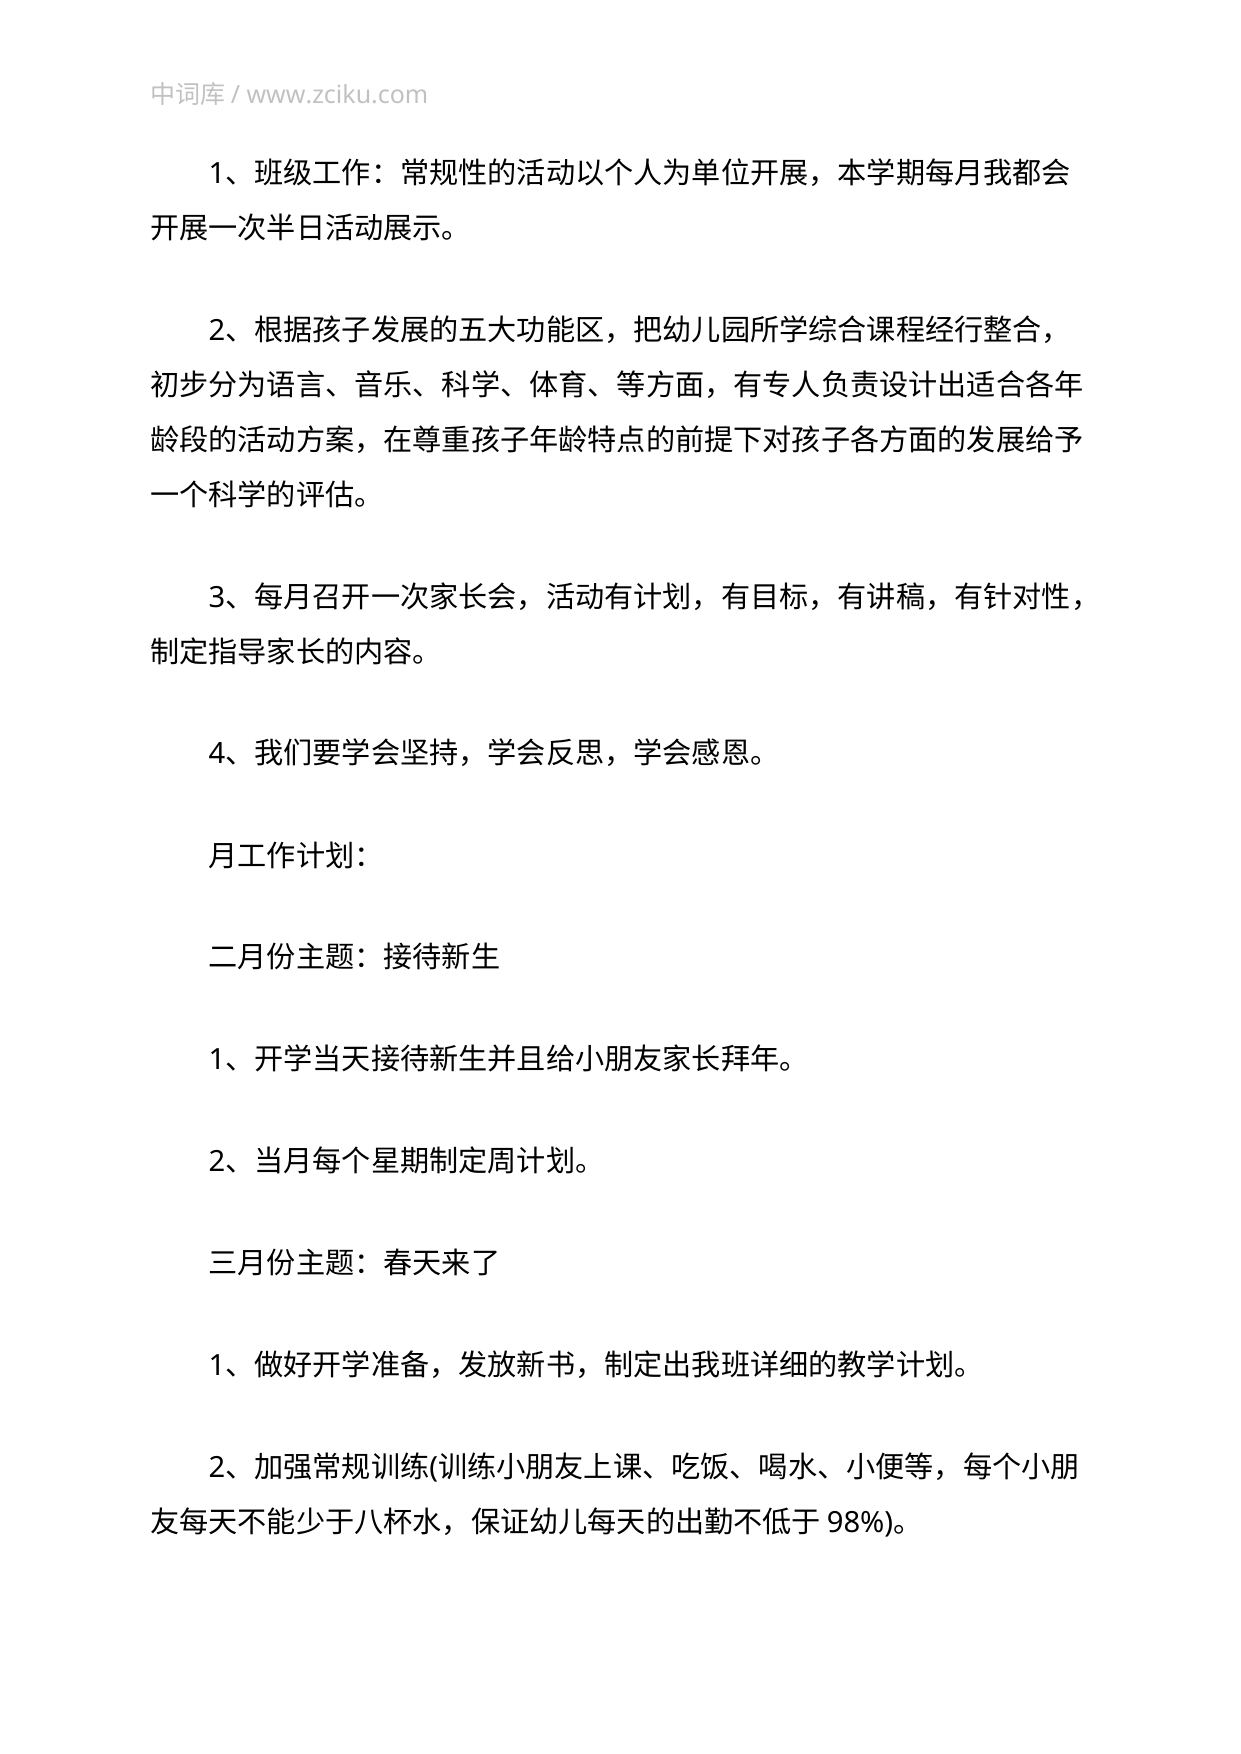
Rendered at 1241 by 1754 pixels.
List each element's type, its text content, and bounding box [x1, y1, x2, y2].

text 2、加强常规训练(训练小朋友上课、吃饭、喝水、小便等，每个小朋友每天不能少于八杯水，保证幼儿每天的出勤不低于98%)。 [150, 1443, 1090, 1541]
text 二月份主题：接待新生 [150, 934, 1090, 976]
text 2、根据孩子发展的五大功能区，把幼儿园所学综合课程经行整合，初步分为语言、音乐、科学、体育、等方面，有专人负责设计出适合各年龄段的活动方案，在尊重孩子年龄特点的前提下对孩子各方面的发展给予一个科学的评估。 [150, 307, 1090, 514]
text 2、当月每个星期制定周计划。 [150, 1138, 1090, 1180]
text 1、做好开学准备，发放新书，制定出我班详细的教学计划。 [150, 1341, 1090, 1384]
text 三月份主题：春天来了 [150, 1239, 1090, 1282]
text 4、我们要学会坚持，学会反思，学会感恩。 [150, 730, 1090, 772]
text 1、开学当天接待新生并且给小朋友家长拜年。 [150, 1036, 1090, 1078]
text 月工作计划： [150, 832, 1090, 874]
text 1、班级工作：常规性的活动以个人为单位开展，本学期每月我都会开展一次半日活动展示。 [150, 150, 1090, 247]
text 3、每月召开一次家长会，活动有计划，有目标，有讲稿，有针对性，制定指导家长的内容。 [150, 573, 1090, 671]
